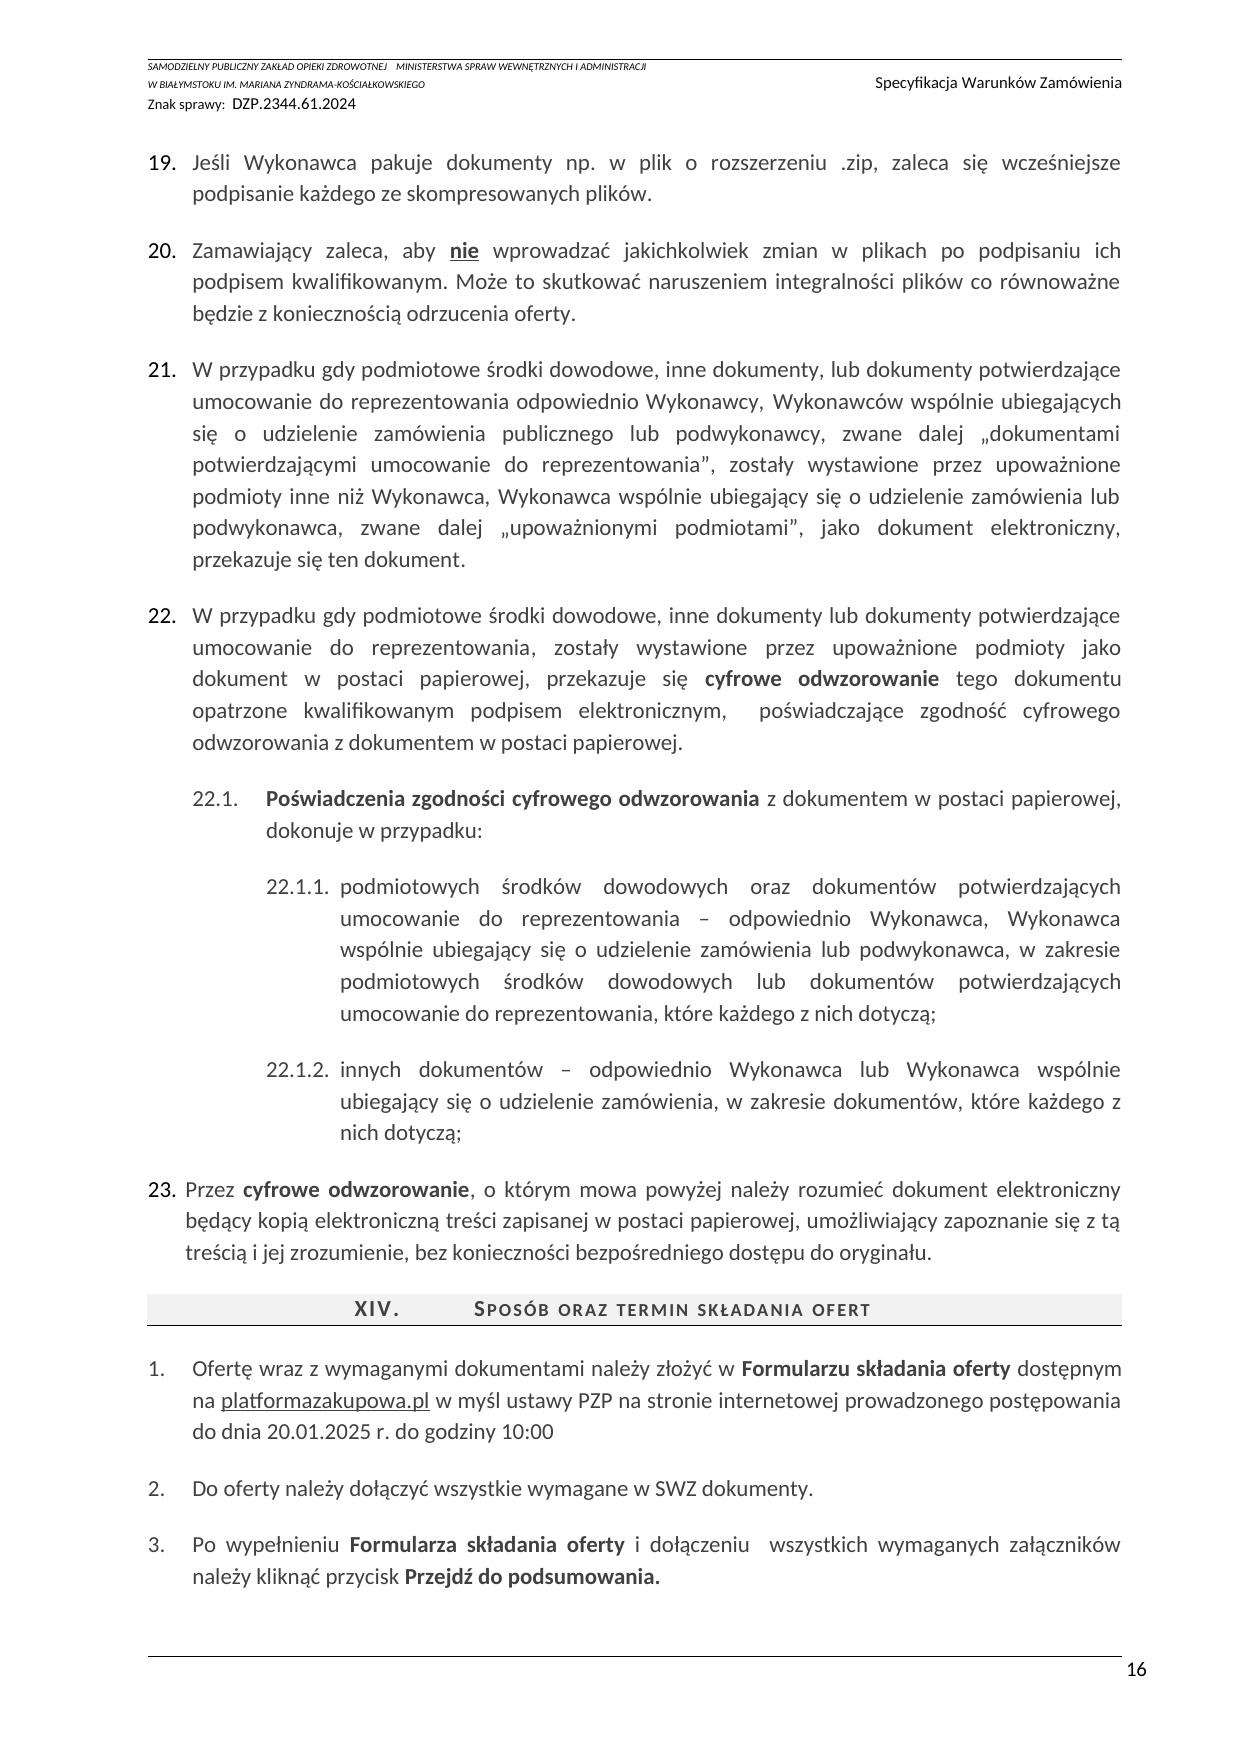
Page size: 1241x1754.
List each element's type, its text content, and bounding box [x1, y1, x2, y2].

list Po wypełnieniu Formularza składania oferty i dołączeniu wszystkich wymaganych załączników należy kliknąć przycisk Przejdź do podsumowania. [148, 1531, 1122, 1590]
list Do oferty należy dołączyć wszystkie wymagane w SWZ dokumenty. [148, 1474, 1122, 1502]
list Jeśli Wykonawca pakuje dokumenty np. w plik o rozszerzeniu .zip, zaleca się wcześniejsze podpisanie każdego ze skompresowanych plików. [148, 148, 1122, 207]
list W przypadku gdy podmiotowe środki dowodowe, inne dokumenty lub dokumenty potwierdzające umocowanie do reprezentowania, zostały wystawione przez upoważnione podmioty jako dokument w postaci papierowej, przekazuje się cyfrowe odwzorowanie tego dokumentu opatrzone kwalifikowanym podpisem elektronicznym, poświadczające zgodność cyfrowego odwzorowania z dokumentem w postaci papierowej. [148, 601, 1122, 756]
list Zamawiający zaleca, aby nie wprowadzać jakichkolwiek zmian w plikach po podpisaniu ich podpisem kwalifikowanym. Może to skutkować naruszeniem integralności plików co równoważne będzie z koniecznością odrzucenia oferty. [148, 236, 1122, 327]
list W przypadku gdy podmiotowe środki dowodowe, inne dokumenty, lub dokumenty potwierdzające umocowanie do reprezentowania odpowiednio Wykonawcy, Wykonawców wspólnie ubiegających się o udzielenie zamówienia publicznego lub podwykonawcy, zwane dalej „dokumentami potwierdzającymi umocowanie do reprezentowania”, zostały wystawione przez upoważnione podmioty inne niż Wykonawca, Wykonawca wspólnie ubiegający się o udzielenie zamówienia lub podwykonawca, zwane dalej „upoważnionymi podmiotami”, jako dokument elektroniczny, przekazuje się ten dokument. [148, 356, 1122, 573]
list innych dokumentów – odpowiednio Wykonawca lub Wykonawca wspólnie ubiegający się o udzielenie zamówienia, w zakresie dokumentów, które każdego z nich dotyczą; [266, 1055, 1122, 1146]
list Poświadczenia zgodności cyfrowego odwzorowania z dokumentem w postaci papierowej, dokonuje w przypadku: [192, 784, 1122, 844]
list Przez cyfrowe odwzorowanie, o którym mowa powyżej należy rozumieć dokument elektroniczny będący kopią elektroniczną treści zapisanej w postaci papierowej, umożliwiający zapoznanie się z tą treścią i jej zrozumienie, bez konieczności bezpośredniego dostępu do oryginału. [148, 1175, 1122, 1266]
list podmiotowych środków dowodowych oraz dokumentów potwierdzających umocowanie do reprezentowania – odpowiednio Wykonawca, Wykonawca wspólnie ubiegający się o udzielenie zamówienia lub podwykonawca, w zakresie podmiotowych środków dowodowych lub dokumentów potwierdzających umocowanie do reprezentowania, które każdego z nich dotyczą; [266, 872, 1122, 1027]
subtitle Sposób oraz termin składania ofert [147, 1294, 1122, 1325]
list Ofertę wraz z wymaganymi dokumentami należy złożyć w Formularzu składania oferty dostępnym na platformazakupowa.pl w myśl ustawy PZP na stronie internetowej prowadzonego postępowania do dnia 20.01.2025 r. do godziny 10:00 [148, 1354, 1122, 1445]
